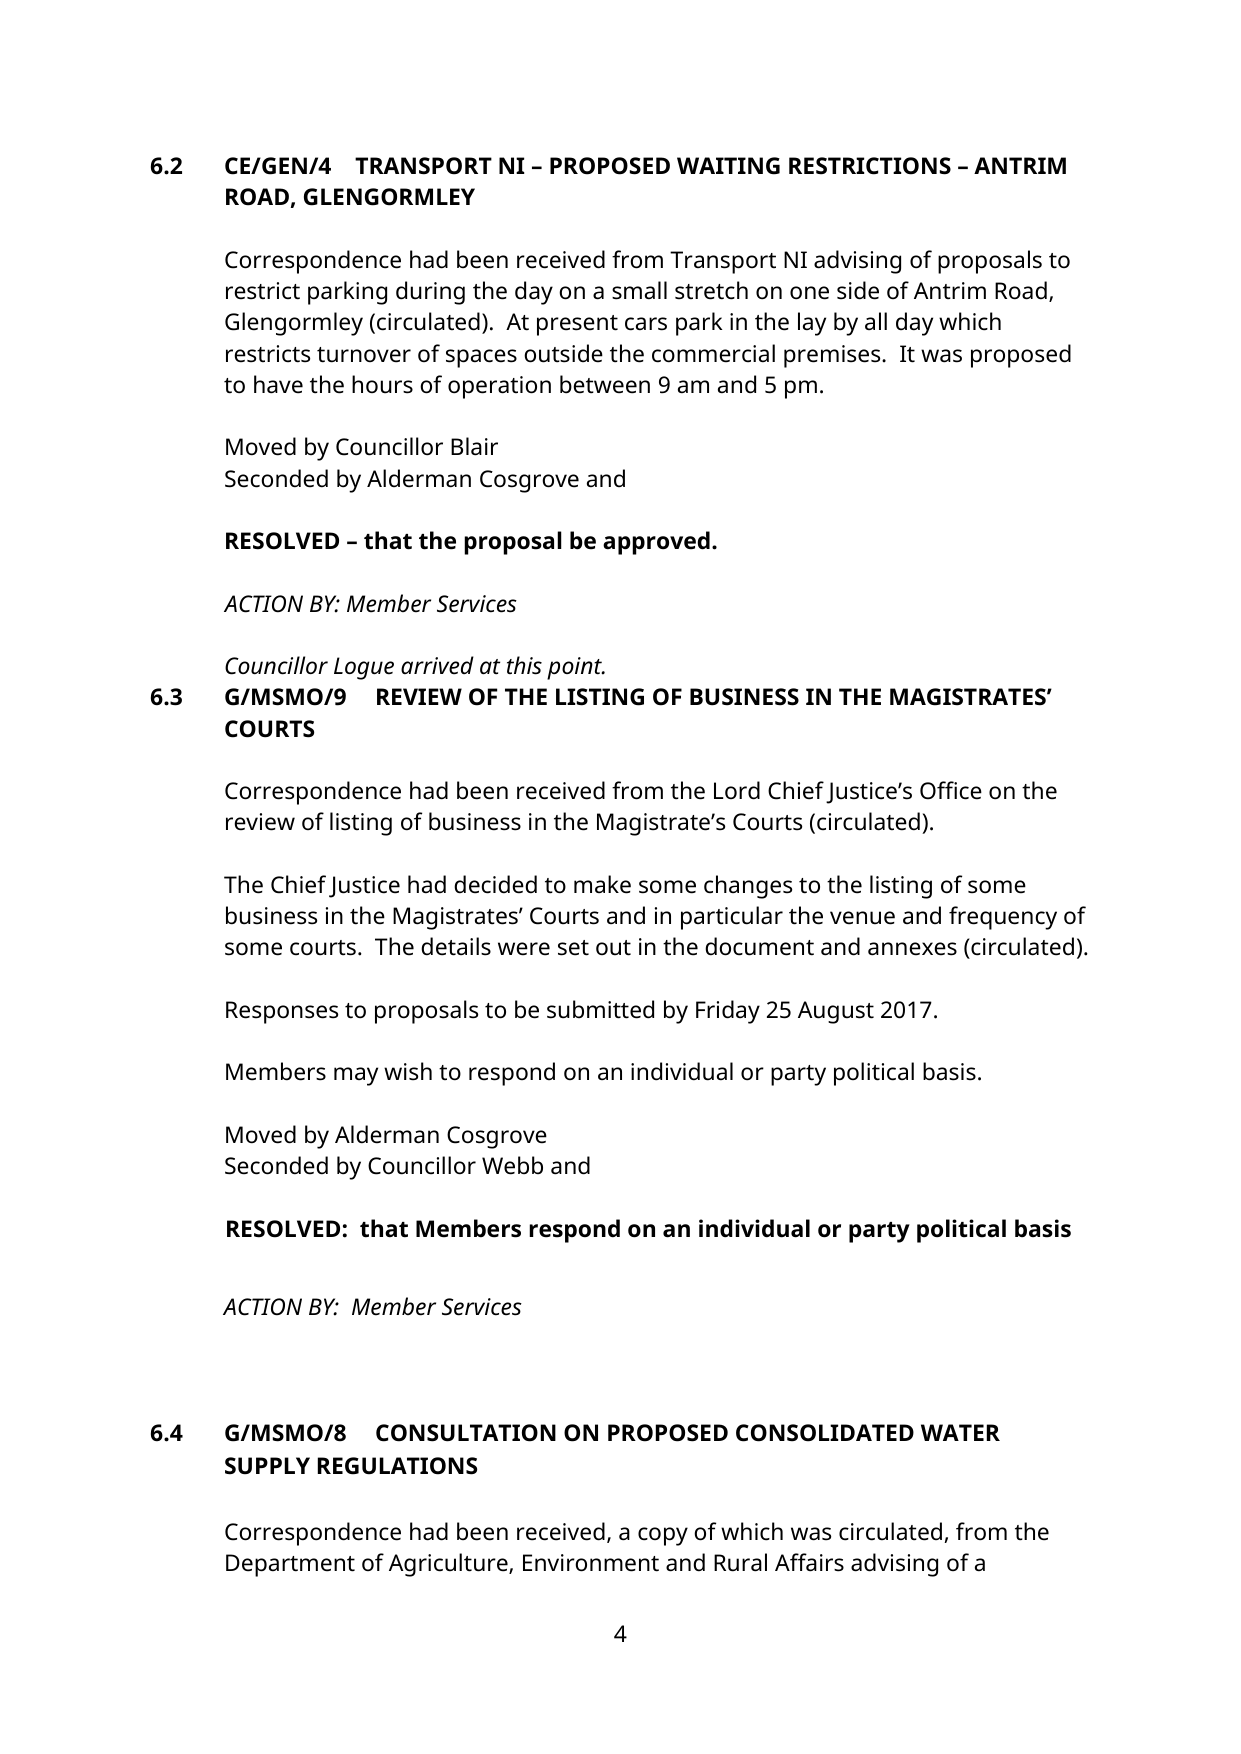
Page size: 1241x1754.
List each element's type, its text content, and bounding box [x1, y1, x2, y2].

text 6.3 G/MSMO/9 REVIEW OF THE LISTING OF BUSINESS in the MAGISTRATES’ COURTS [150, 681, 1090, 744]
text ACTION BY: Member Services [150, 1291, 1090, 1322]
text Moved by Alderman Cosgrove Seconded by Councillor Webb and [224, 1119, 1090, 1181]
text The Chief Justice had decided to make some changes to the listing of some business in the Magistrates’ Courts and in particular the venue and frequency of some courts. The details were set out in the document and annexes (circulated). [150, 869, 1090, 962]
text Responses to proposals to be submitted by Friday 25 August 2017. [150, 994, 1090, 1025]
text Correspondence had been received from the Lord Chief Justice’s Office on the review of listing of business in the Magistrate’s Courts (circulated). [150, 775, 1090, 837]
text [150, 1516, 1090, 1578]
text Moved by Councillor Blair Seconded by Alderman Cosgrove and [224, 431, 1090, 494]
text Correspondence had been received from Transport NI advising of proposals to restrict parking during the day on a small stretch on one side of Antrim Road, Glengormley (circulated). At present cars park in the lay by all day which restricts turnover of spaces outside the commercial premises. It was proposed to have the hours of operation between 9 am and 5 pm. [150, 244, 1090, 400]
text 6.2 CE/GEN/4 TRANSPORT NI – PROPOSED WAITING RESTRICTIONS – ANTRIM ROAD, GLENGORMLEY [150, 150, 1090, 212]
text RESOLVED: that Members respond on an individual or party political basis [150, 1212, 1090, 1244]
text Councillor Logue arrived at this point. [150, 650, 1090, 681]
text Members may wish to respond on an individual or party political basis. [150, 1056, 1090, 1087]
text ACTION BY: Member Services [150, 587, 1090, 619]
text RESOLVED – that the proposal be approved. [150, 525, 1090, 556]
text 6.4 G/MSMO/8 CONSULTATION ON PROPOSED CONSOLIDATED WATER SUPPLY REGULATIONS [150, 1417, 1090, 1481]
